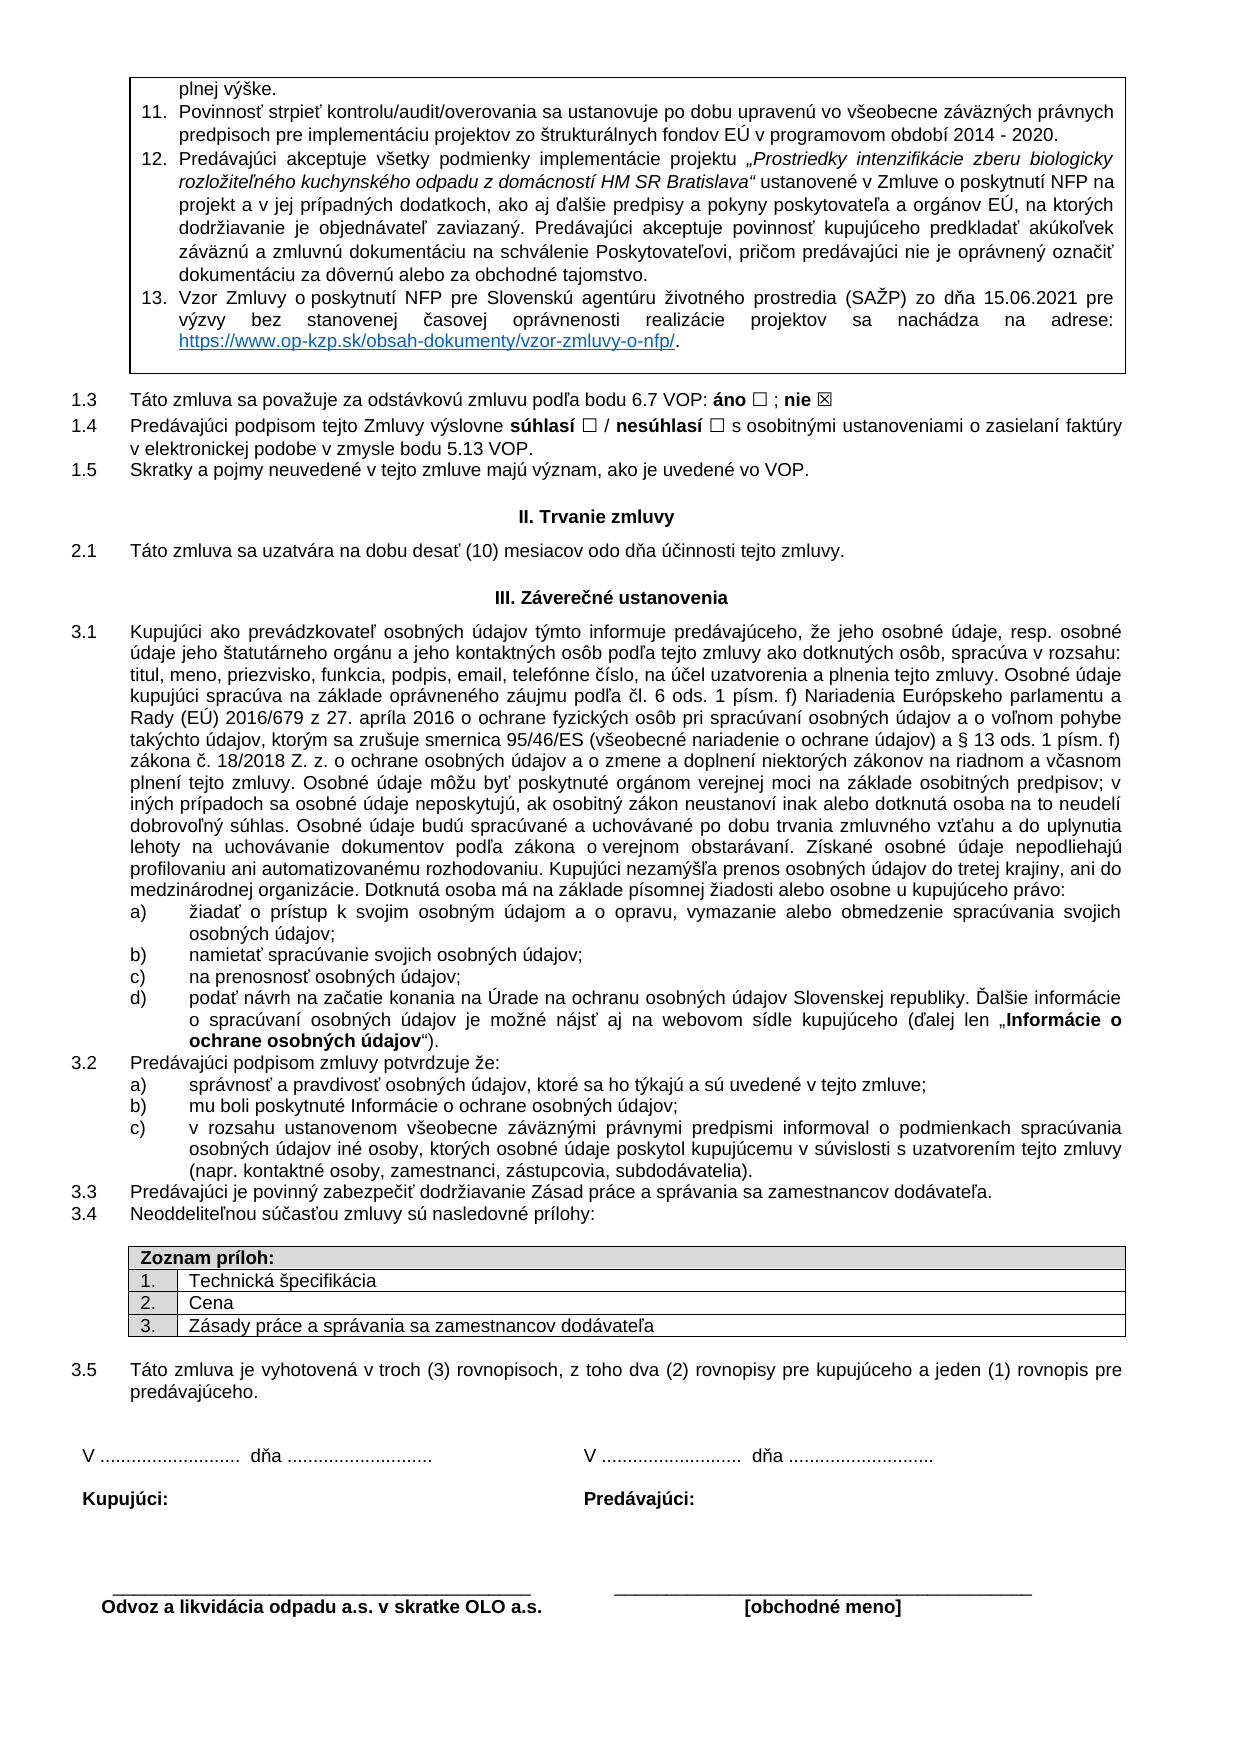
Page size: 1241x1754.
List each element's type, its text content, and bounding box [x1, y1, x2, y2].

table_header V ........................... dňa ............................ [71, 1445, 572, 1467]
list podať návrh na začatie konania na Úrade na ochranu osobných údajov Slovenskej republiky. Ďalšie informácie o spracúvaní osobných údajov je možné nájsť aj na webovom sídle kupujúceho (ďalej len „Informácie o ochrane osobných údajov“). [130, 987, 1122, 1052]
list Skratky a pojmy neuvedené v tejto zmluve majú význam, ako je uvedené vo VOP. [71, 459, 1122, 481]
list v rozsahu ustanovenom všeobecne záväznými právnymi predpismi informoval o podmienkach spracúvania osobných údajov iné osoby, ktorých osobné údaje poskytol kupujúcemu v súvislosti s uzatvorením tejto zmluvy (napr. kontaktné osoby, zamestnanci, zástupcovia, subdodávatelia). [130, 1116, 1122, 1181]
table_cell 2. [129, 1292, 177, 1314]
list Kupujúci ako prevádzkovateľ osobných údajov týmto informuje predávajúceho, že jeho osobné údaje, resp. osobné údaje jeho štatutárneho orgánu a jeho kontaktných osôb podľa tejto zmluvy ako dotknutých osôb, spracúva v rozsahu: titul, meno, priezvisko, funkcia, podpis, email, telefónne číslo, na účel uzatvorenia a plnenia tejto zmluvy. Osobné údaje kupujúci spracúva na základe oprávneného záujmu podľa čl. 6 ods. 1 písm. f) Nariadenia Európskeho parlamentu a Rady (EÚ) 2016/679 z 27. apríla 2016 o ochrane fyzických osôb pri spracúvaní osobných údajov a o voľnom pohybe takýchto údajov, ktorým sa zrušuje smernica 95/46/ES (všeobecné nariadenie o ochrane údajov) a § 13 ods. 1 písm. f) zákona č. 18/2018 Z. z. o ochrane osobných údajov a o zmene a doplnení niektorých zákonov na riadnom a včasnom plnení tejto zmluvy. Osobné údaje môžu byť poskytnuté orgánom verejnej moci na základe osobitných predpisov; v iných prípadoch sa osobné údaje neposkytujú, ak osobitný zákon neustanoví inak alebo dotknutá osoba na to neudelí dobrovoľný súhlas. Osobné údaje budú spracúvané a uchovávané po dobu trvania zmluvného vzťahu a do uplynutia lehoty na uchovávanie dokumentov podľa zákona o verejnom obstarávaní. Získané osobné údaje nepodliehajú profilovaniu ani automatizovanému rozhodovaniu. Kupujúci nezamýšľa prenos osobných údajov do tretej krajiny, ani do medzinárodnej organizácie. Dotknutá osoba má na základe písomnej žiadosti alebo osobne u kupujúceho právo: [71, 621, 1122, 901]
table_header Zoznam príloh: [129, 1247, 1125, 1268]
list Táto zmluva sa považuje za odstávkovú zmluvu podľa bodu 6.7 VOP: áno ; nie [71, 387, 1122, 412]
text II. Trvanie zmluvy [71, 506, 1122, 527]
table_cell Technická špecifikácia [178, 1270, 1125, 1291]
list namietať spracúvanie svojich osobných údajov; [130, 944, 1122, 966]
list Táto zmluva je vyhotovená v troch (3) rovnopisoch, z toho dva (2) rovnopisy pre kupujúceho a jeden (1) rovnopis pre predávajúceho. [71, 1359, 1122, 1402]
list Predávajúci je povinný zabezpečiť dodržiavanie Zásad práce a správania sa zamestnancov dodávateľa. [71, 1181, 1122, 1203]
list Predávajúci podpisom zmluvy potvrdzuje že: [71, 1052, 1122, 1073]
list na prenosnosť osobných údajov; [130, 966, 1122, 987]
table_cell Zásady práce a správania sa zamestnancov dodávateľa [178, 1315, 1125, 1336]
text III. Záverečné ustanovenia [100, 586, 1122, 608]
table_cell 1. [129, 1270, 177, 1291]
list správnosť a pravdivosť osobných údajov, ktoré sa ho týkajú a sú uvedené v tejto zmluve; [130, 1073, 1122, 1095]
table_header V ........................... dňa ............................ [572, 1445, 1074, 1467]
list Neoddeliteľnou súčasťou zmluvy sú nasledovné prílohy: [71, 1203, 1122, 1224]
list žiadať o prístup k svojim osobným údajom a o opravu, vymazanie alebo obmedzenie spracúvania svojich osobných údajov; [130, 901, 1122, 944]
table_cell Cena [178, 1292, 1125, 1314]
list Táto zmluva sa uzatvára na dobu desať (10) mesiacov odo dňa účinnosti tejto zmluvy. [71, 540, 1122, 561]
list mu boli poskytnuté Informácie o ochrane osobných údajov; [130, 1095, 1122, 1116]
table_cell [71, 1467, 572, 1618]
table_cell 3. [129, 1315, 177, 1336]
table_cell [131, 78, 1125, 373]
list Predávajúci podpisom tejto Zmluvy výslovne súhlasí / nesúhlasí s osobitnými ustanoveniami o zasielaní faktúry v elektronickej podobe v zmysle bodu 5.13 VOP. [71, 412, 1122, 459]
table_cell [572, 1467, 1074, 1618]
